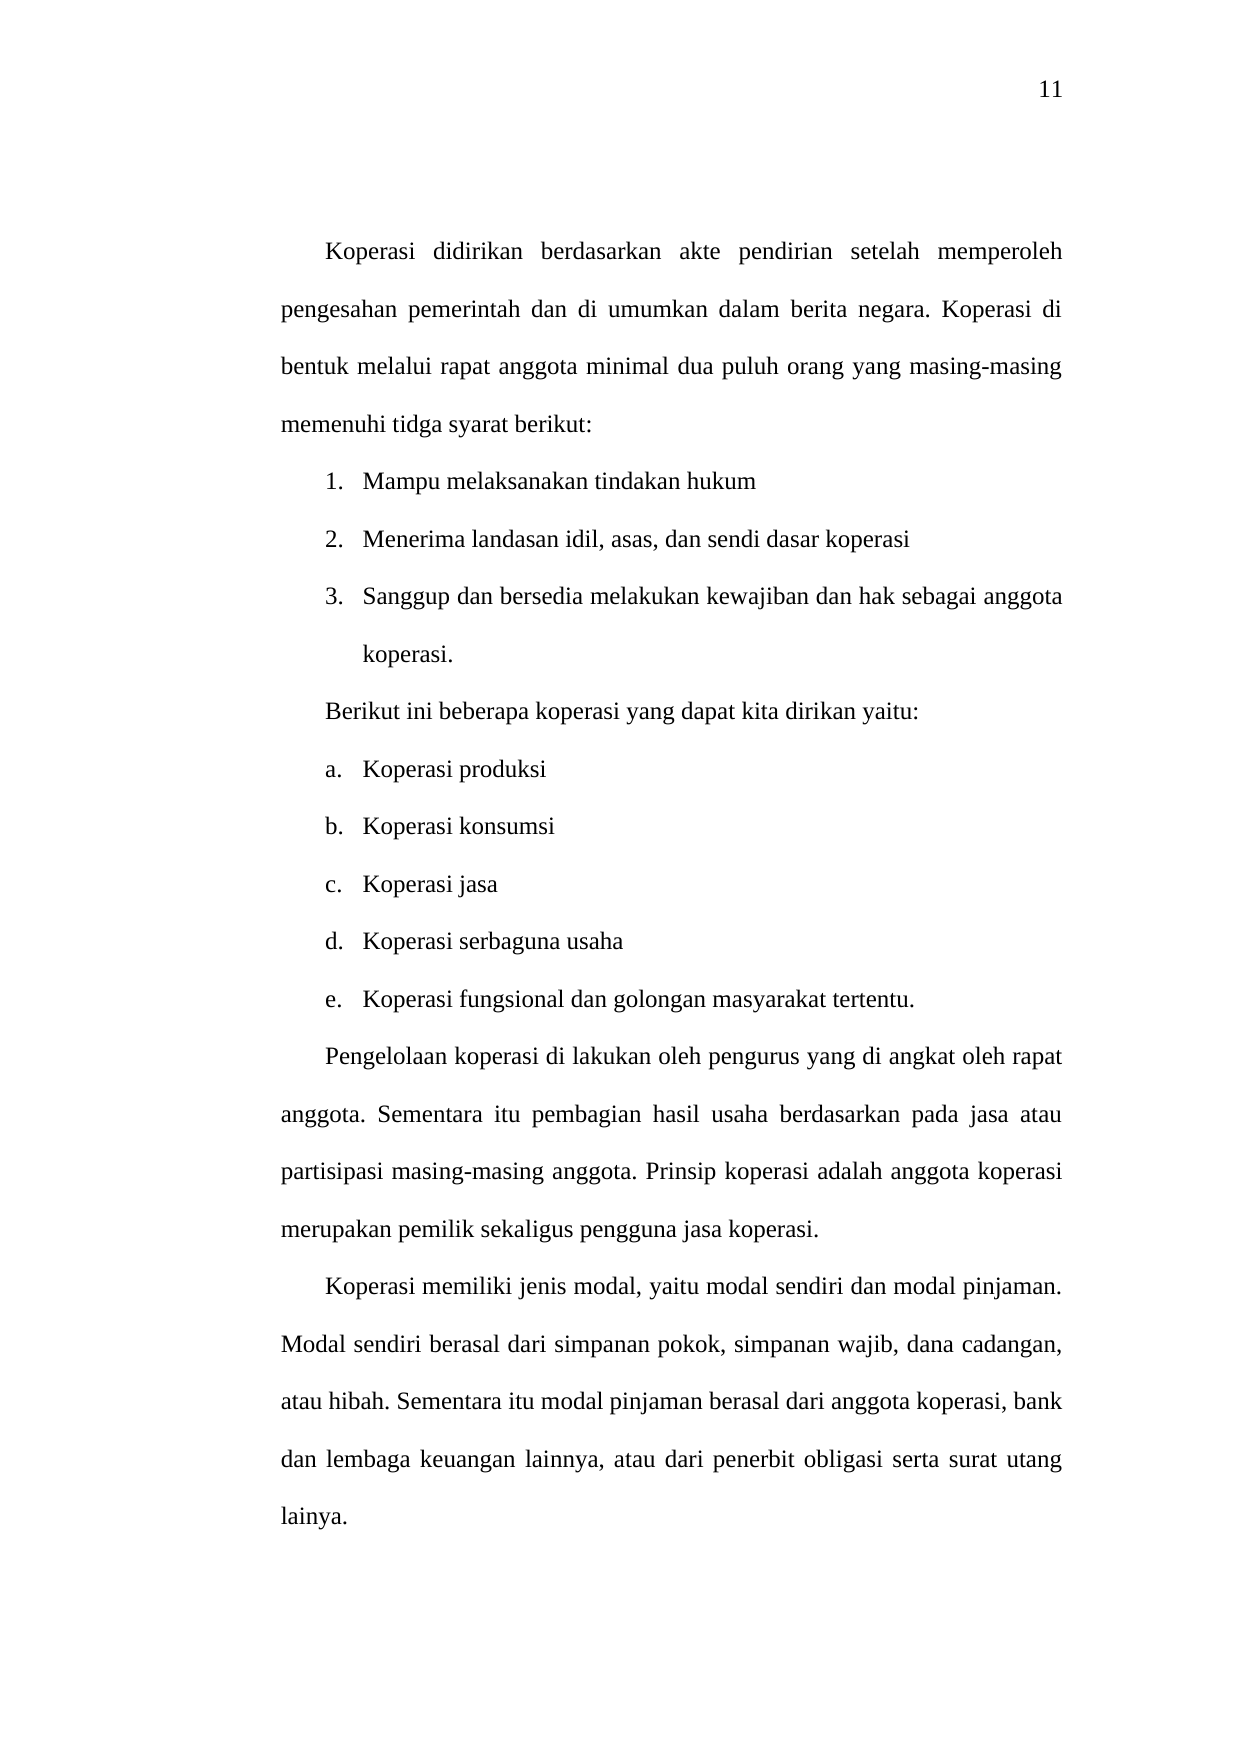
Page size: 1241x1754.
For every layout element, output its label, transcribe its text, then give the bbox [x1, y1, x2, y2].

list Koperasi produksi [325, 754, 1063, 782]
text Koperasi didirikan berdasarkan akte pendirian setelah memperoleh pengesahan pemerintah dan di umumkan dalam berita negara. Koperasi di bentuk melalui rapat anggota minimal dua puluh orang yang masing-masing memenuhi tidga syarat berikut: [281, 236, 1063, 437]
list Koperasi fungsional dan golongan masyarakat tertentu. [325, 984, 1063, 1012]
list Pengelolaan koperasi di lakukan oleh pengurus yang di angkat oleh rapat anggota. Sementara itu pembagian hasil usaha berdasarkan pada jasa atau partisipasi masing-masing anggota. Prinsip koperasi adalah anggota koperasi merupakan pemilik sekaligus pengguna jasa koperasi. [281, 1041, 1063, 1242]
list Koperasi memiliki jenis modal, yaitu modal sendiri dan modal pinjaman. Modal sendiri berasal dari simpanan pokok, simpanan wajib, dana cadangan, atau hibah. Sementara itu modal pinjaman berasal dari anggota koperasi, bank dan lembaga keuangan lainnya, atau dari penerbit obligasi serta surat utang lainya. [281, 1271, 1063, 1530]
list Koperasi konsumsi [325, 811, 1063, 840]
list Mampu melaksanakan tindakan hukum [325, 466, 1063, 495]
list Sanggup dan bersedia melakukan kewajiban dan hak sebagai anggota koperasi. [325, 581, 1063, 667]
list Koperasi serbaguna usaha [325, 926, 1063, 955]
list Menerima landasan idil, asas, dan sendi dasar koperasi [325, 524, 1063, 552]
list Koperasi jasa [325, 869, 1063, 897]
list Berikut ini beberapa koperasi yang dapat kita dirikan yaitu: [325, 696, 1063, 725]
